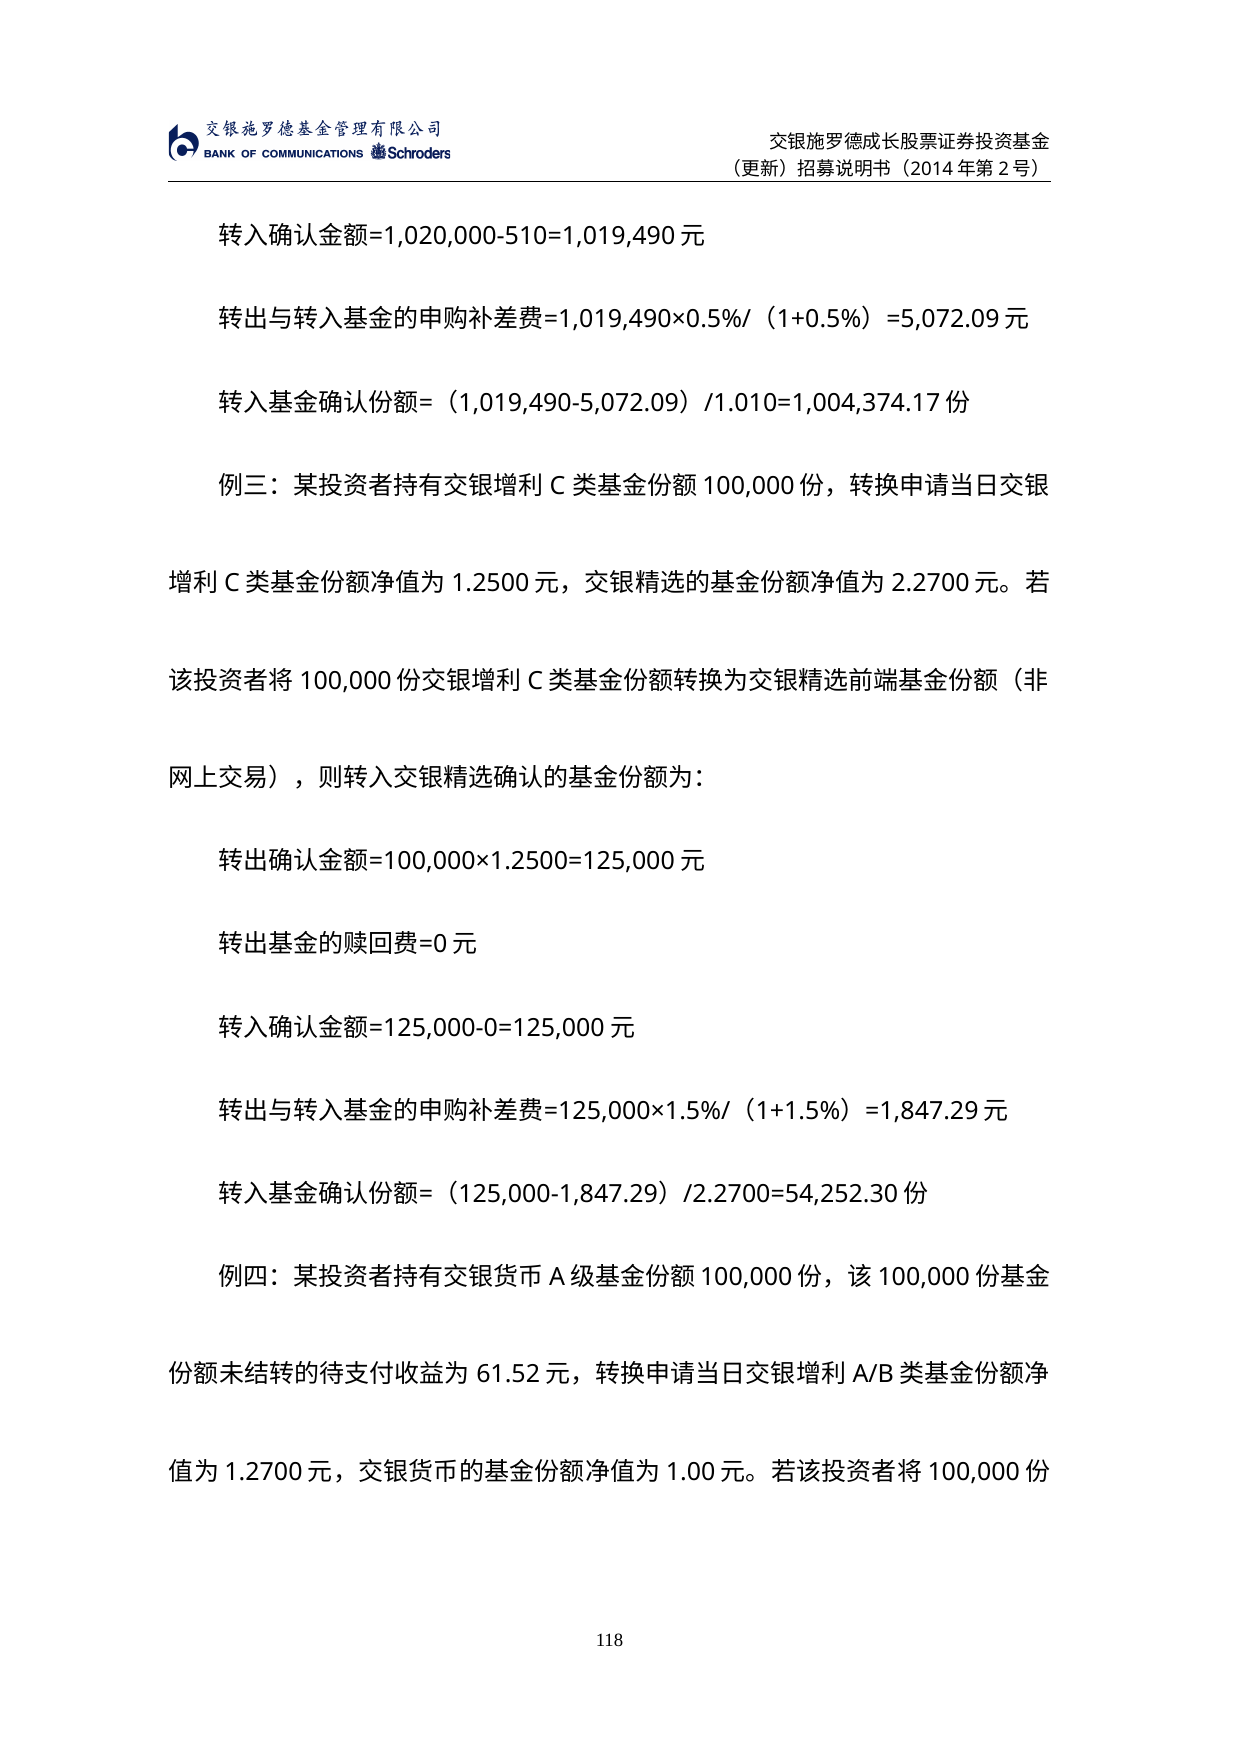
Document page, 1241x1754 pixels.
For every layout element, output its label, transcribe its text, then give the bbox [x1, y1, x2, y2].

text 转出基金的赎回费=0元 [169, 909, 1050, 974]
text 转出确认金额=100,000×1.2500=125,000元 [169, 826, 1050, 891]
text 转入基金确认份额=（1,019,490-5,072.09）/1.010=1,004,374.17份 [169, 368, 1050, 433]
text 转入确认金额=1,020,000-510=1,019,490元 [169, 201, 1050, 266]
text 转入确认金额=125,000-0=125,000元 [169, 993, 1050, 1058]
text 例三：某投资者持有交银增利C 类基金份额100,000份，转换申请当日交银增利C类基金份额净值为1.2500元，交银精选的基金份额净值为2.2700元。若该投资者将100,000份交银增利C类基金份额转换为交银精选前端基金份额（非网上交易），则转入交银精选确认的基金份额为： [169, 451, 1050, 808]
picture [168, 120, 451, 161]
text 转出与转入基金的申购补差费=125,000×1.5%/（1+1.5%）=1,847.29元 [169, 1076, 1050, 1141]
text 转入基金确认份额=（125,000-1,847.29）/2.2700=54,252.30份 [169, 1159, 1050, 1224]
text 转出与转入基金的申购补差费=1,019,490×0.5%/（1+0.5%）=5,072.09元 [169, 284, 1050, 349]
